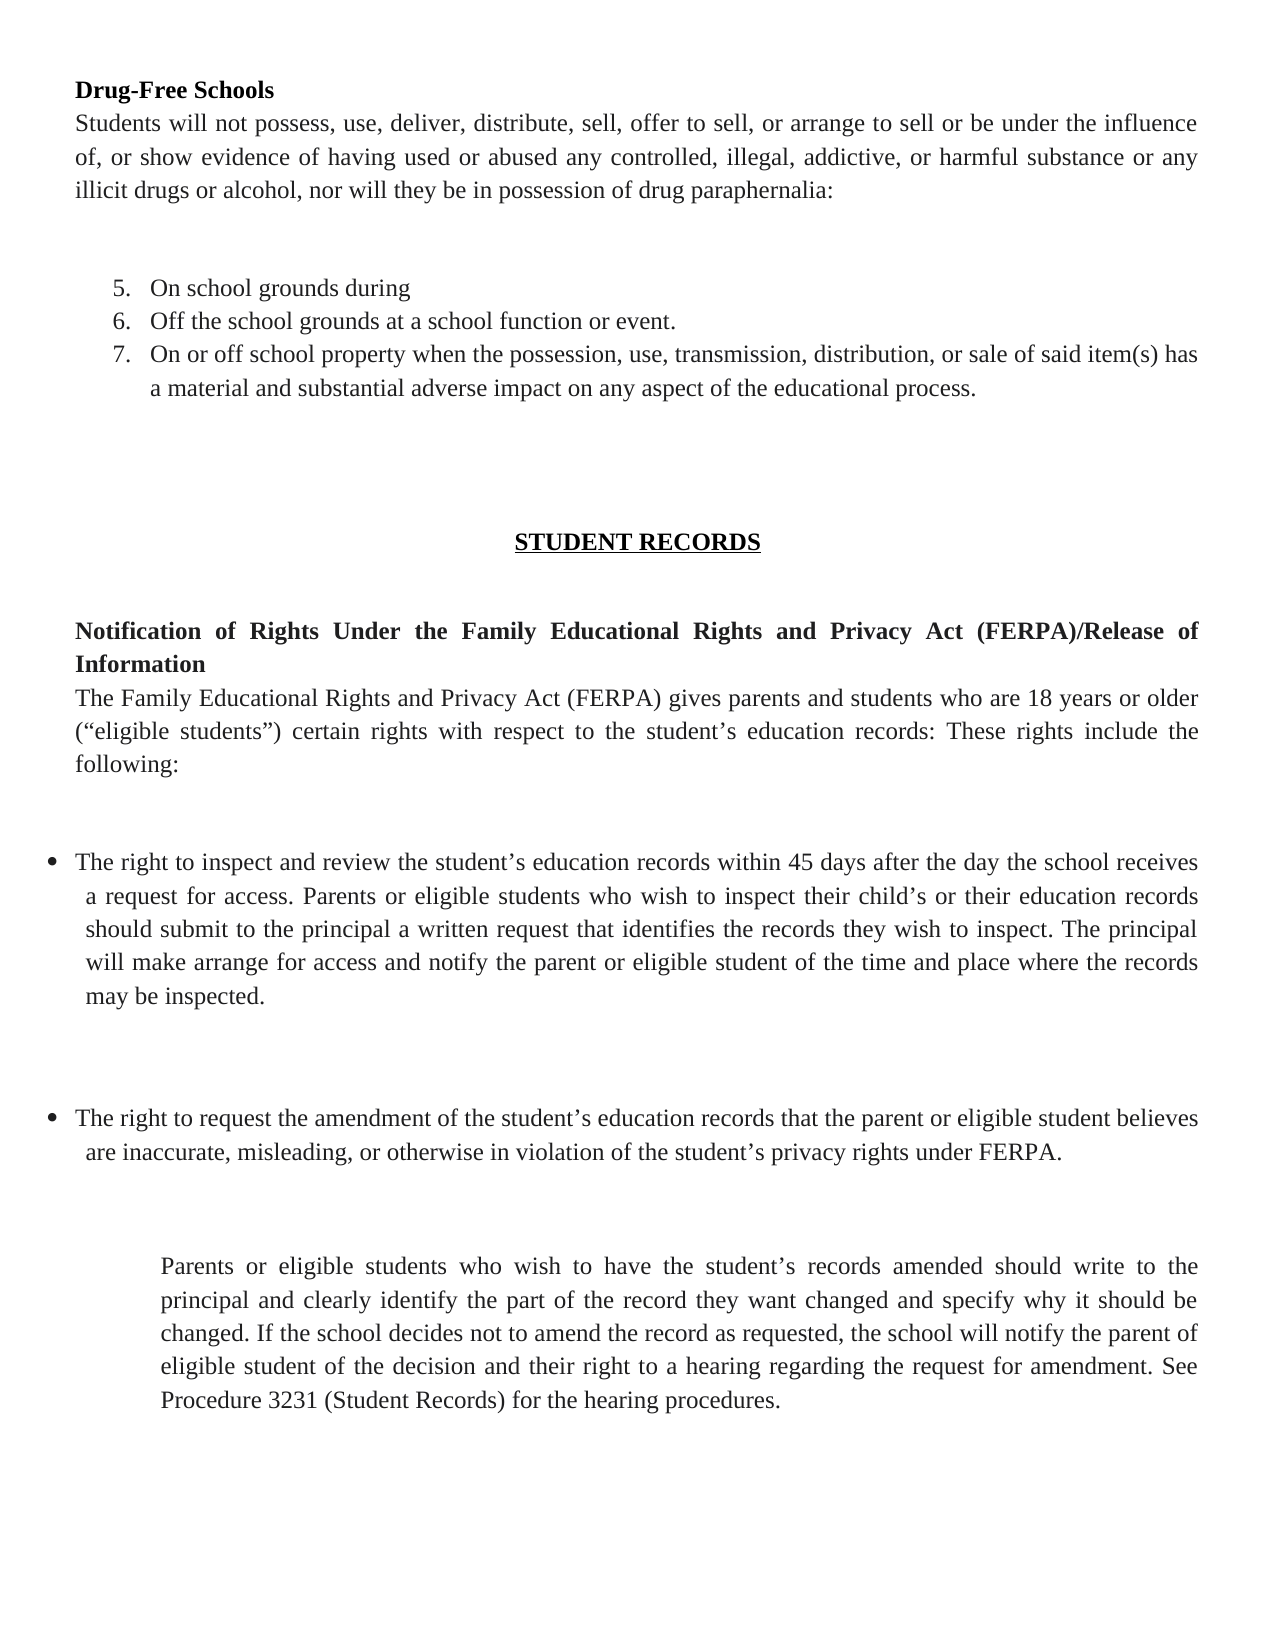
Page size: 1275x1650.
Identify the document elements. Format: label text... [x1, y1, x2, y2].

text Parents or eligible students who wish to have the student’s records amended should write to the principal and clearly identify the part of the record they want changed and specify why it should be changed. If the school decides not to amend the record as requested, the school will notify the parent of eligible student of the decision and their right to a hearing regarding the request for amendment. See Procedure 3231 (Student Records) for the hearing procedures. [160, 1251, 1200, 1413]
text The Family Educational Rights and Privacy Act (FERPA) gives parents and students who are 18 years or older (“eligible students”) certain rights with respect to the student’s education records: These rights include the following: [75, 683, 1200, 778]
text STUDENT RECORDS [75, 527, 1200, 556]
text Notification of Rights Under the Family Educational Rights and Privacy Act (FERPA)/Release of Information [75, 616, 1200, 678]
text Drug-Free Schools [75, 75, 1200, 104]
list On school grounds during [112, 273, 1200, 302]
list Off the school grounds at a school function or event. [112, 306, 1200, 335]
list The right to inspect and review the student’s education records within 45 days after the day the school receives a request for access. Parents or eligible students who wish to inspect their child’s or their education records should submit to the principal a written request that identifies the records they wish to inspect. The principal will make arrange for access and notify the parent or eligible student of the time and place where the records may be inspected. [48, 847, 1200, 1009]
list The right to request the amendment of the student’s education records that the parent or eligible student believes are inaccurate, misleading, or otherwise in violation of the student’s privacy rights under FERPA. [48, 1103, 1200, 1166]
text Students will not possess, use, deliver, distribute, sell, offer to sell, or arrange to sell or be under the influence of, or show evidence of having used or abused any controlled, illegal, addictive, or harmful substance or any illicit drugs or alcohol, nor will they be in possession of drug paraphernalia: [75, 108, 1200, 204]
list On or off school property when the possession, use, transmission, distribution, or sale of said item(s) has a material and substantial adverse impact on any aspect of the educational process. [112, 339, 1200, 402]
